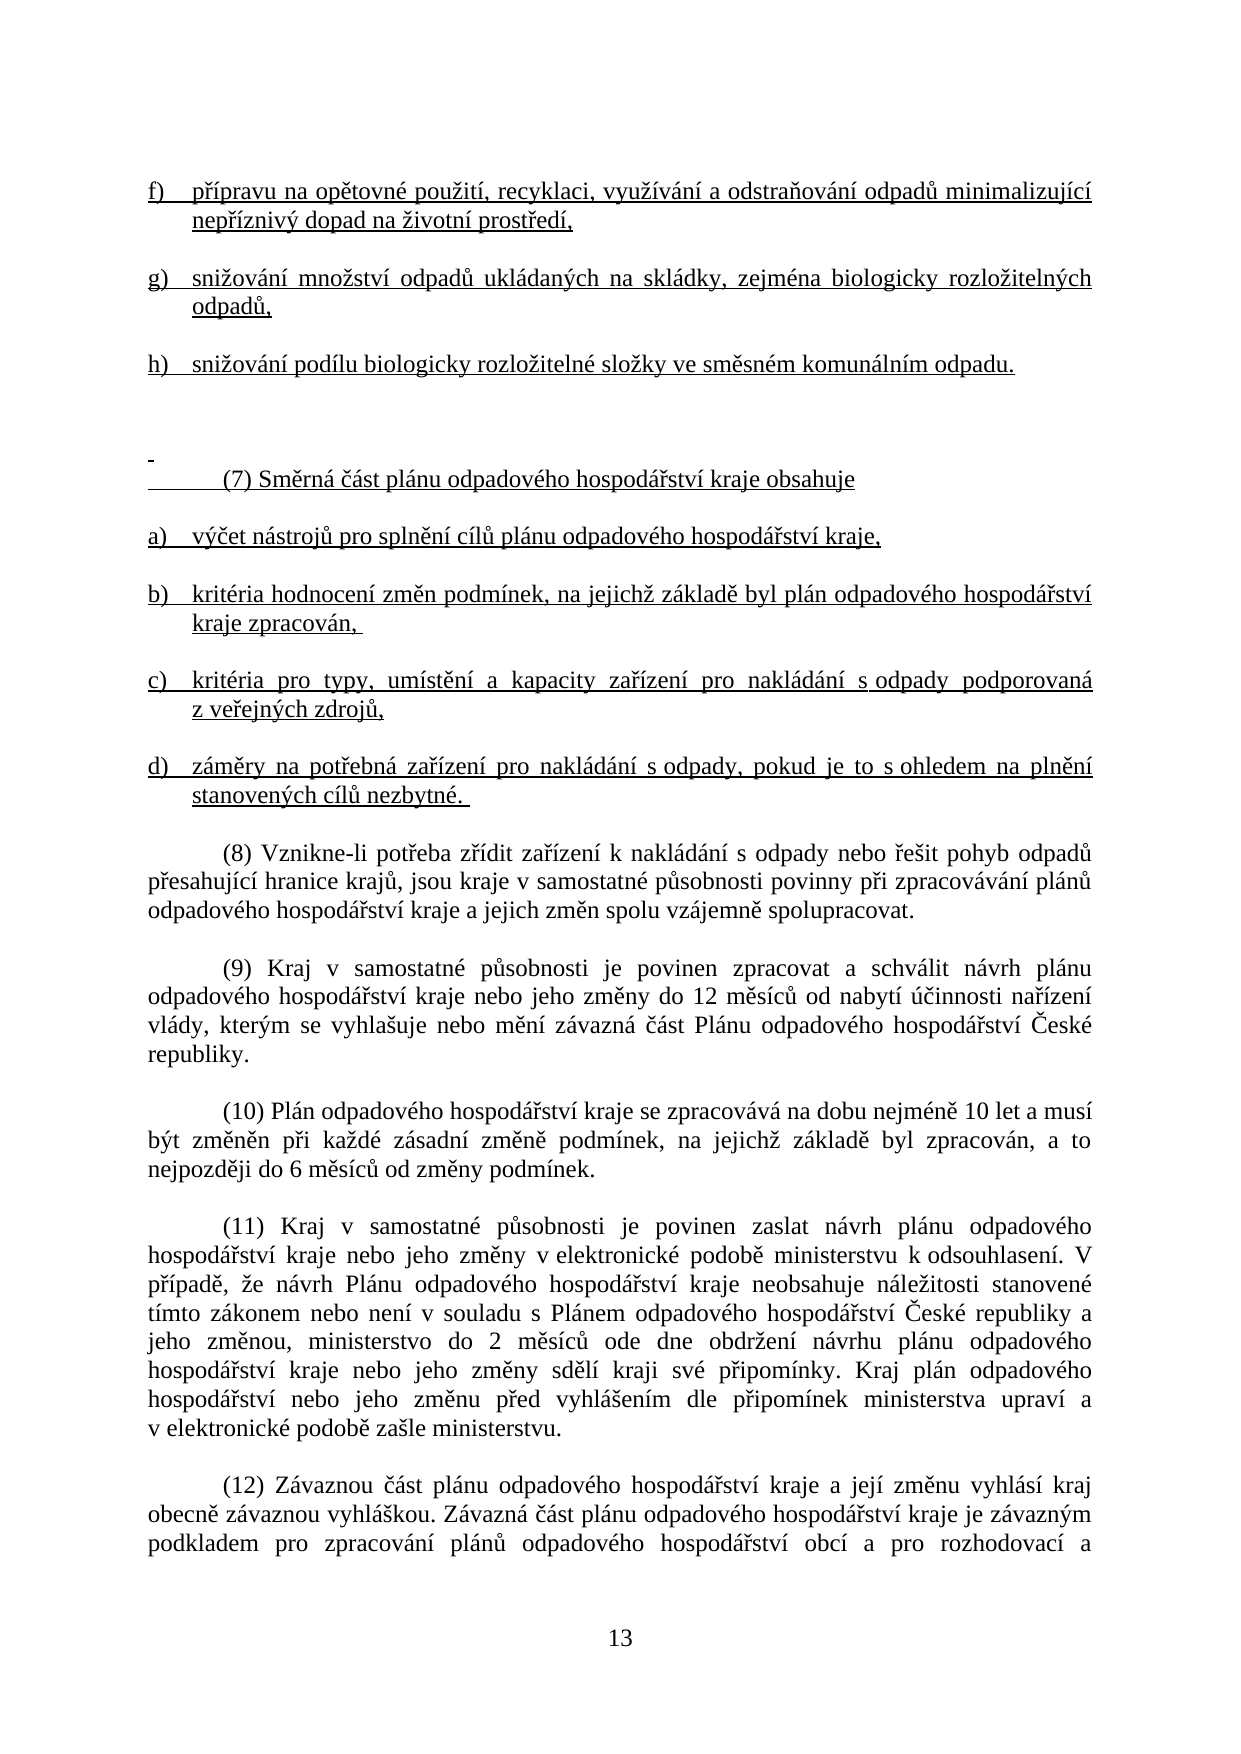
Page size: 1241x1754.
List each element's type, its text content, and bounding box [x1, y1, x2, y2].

text g) snižování množství odpadů ukládaných na skládky, zejména biologicky rozložitelných odpadů, [148, 263, 1093, 320]
text c) kritéria pro typy, umístění a kapacity zařízení pro nakládání s odpady podporovaná z veřejných zdrojů, [148, 691, 1093, 723]
text (8) Vznikne-li potřeba zřídit zařízení k nakládání s odpady nebo řešit pohyb odpadů přesahující hranice krajů, jsou kraje v samostatné působnosti povinny při zpracovávání plánů odpadového hospodářství kraje a jejich změn spolu vzájemně spolupracovat. [148, 838, 1093, 924]
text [148, 1470, 1093, 1556]
text (7) Směrná část plánu odpadového hospodářství kraje obsahuje [148, 464, 1093, 493]
text c) kritéria pro typy, umístění a kapacity zařízení pro nakládání s odpady podporovaná z veřejných zdrojů, [148, 665, 1093, 690]
text (11) Kraj v samostatné působnosti je povinen zaslat návrh plánu odpadového hospodářství kraje nebo jeho změny v elektronické podobě ministerstvu k odsouhlasení. V případě, že návrh Plánu odpadového hospodářství kraje neobsahuje náležitosti stanovené tímto zákonem nebo není v souladu s Plánem odpadového hospodářství České republiky a jeho změnou, ministerstvo do 2 měsíců ode dne obdržení návrhu plánu odpadového hospodářství kraje nebo jeho změny sdělí kraji své připomínky. Kraj plán odpadového hospodářství nebo jeho změnu před vyhlášením dle připomínek ministerstva upraví a v elektronické podobě zašle ministerstvu. [148, 1211, 1093, 1441]
text h) snižování podílu biologicky rozložitelné složky ve směsném komunálním odpadu. [148, 349, 1093, 378]
text f) přípravu na opětovné použití, recyklaci, využívání a odstraňování odpadů minimalizující nepříznivý dopad na životní prostředí, [148, 176, 1093, 234]
text (10) Plán odpadového hospodářství kraje se zpracovává na dobu nejméně 10 let a musí být změněn při každé zásadní změně podmínek, na jejichž základě byl zpracován, a to nejpozději do 6 měsíců od změny podmínek. [148, 1096, 1093, 1183]
text (9) Kraj v samostatné působnosti je povinen zpracovat a schválit návrh plánu odpadového hospodářství kraje nebo jeho změny do 12 měsíců od nabytí účinnosti nařízení vlády, kterým se vyhlašuje nebo mění závazná část Plánu odpadového hospodářství České republiky. [148, 953, 1093, 1068]
text d) záměry na potřebná zařízení pro nakládání s odpady, pokud je to s ohledem na plnění stanovených cílů nezbytné. [148, 778, 1093, 809]
text d) záměry na potřebná zařízení pro nakládání s odpady, pokud je to s ohledem na plnění stanovených cílů nezbytné. [148, 751, 1093, 776]
text a) výčet nástrojů pro splnění cílů plánu odpadového hospodářství kraje, [148, 521, 1093, 550]
text b) kritéria hodnocení změn podmínek, na jejichž základě byl plán odpadového hospodářství kraje zpracován, [148, 579, 1093, 636]
